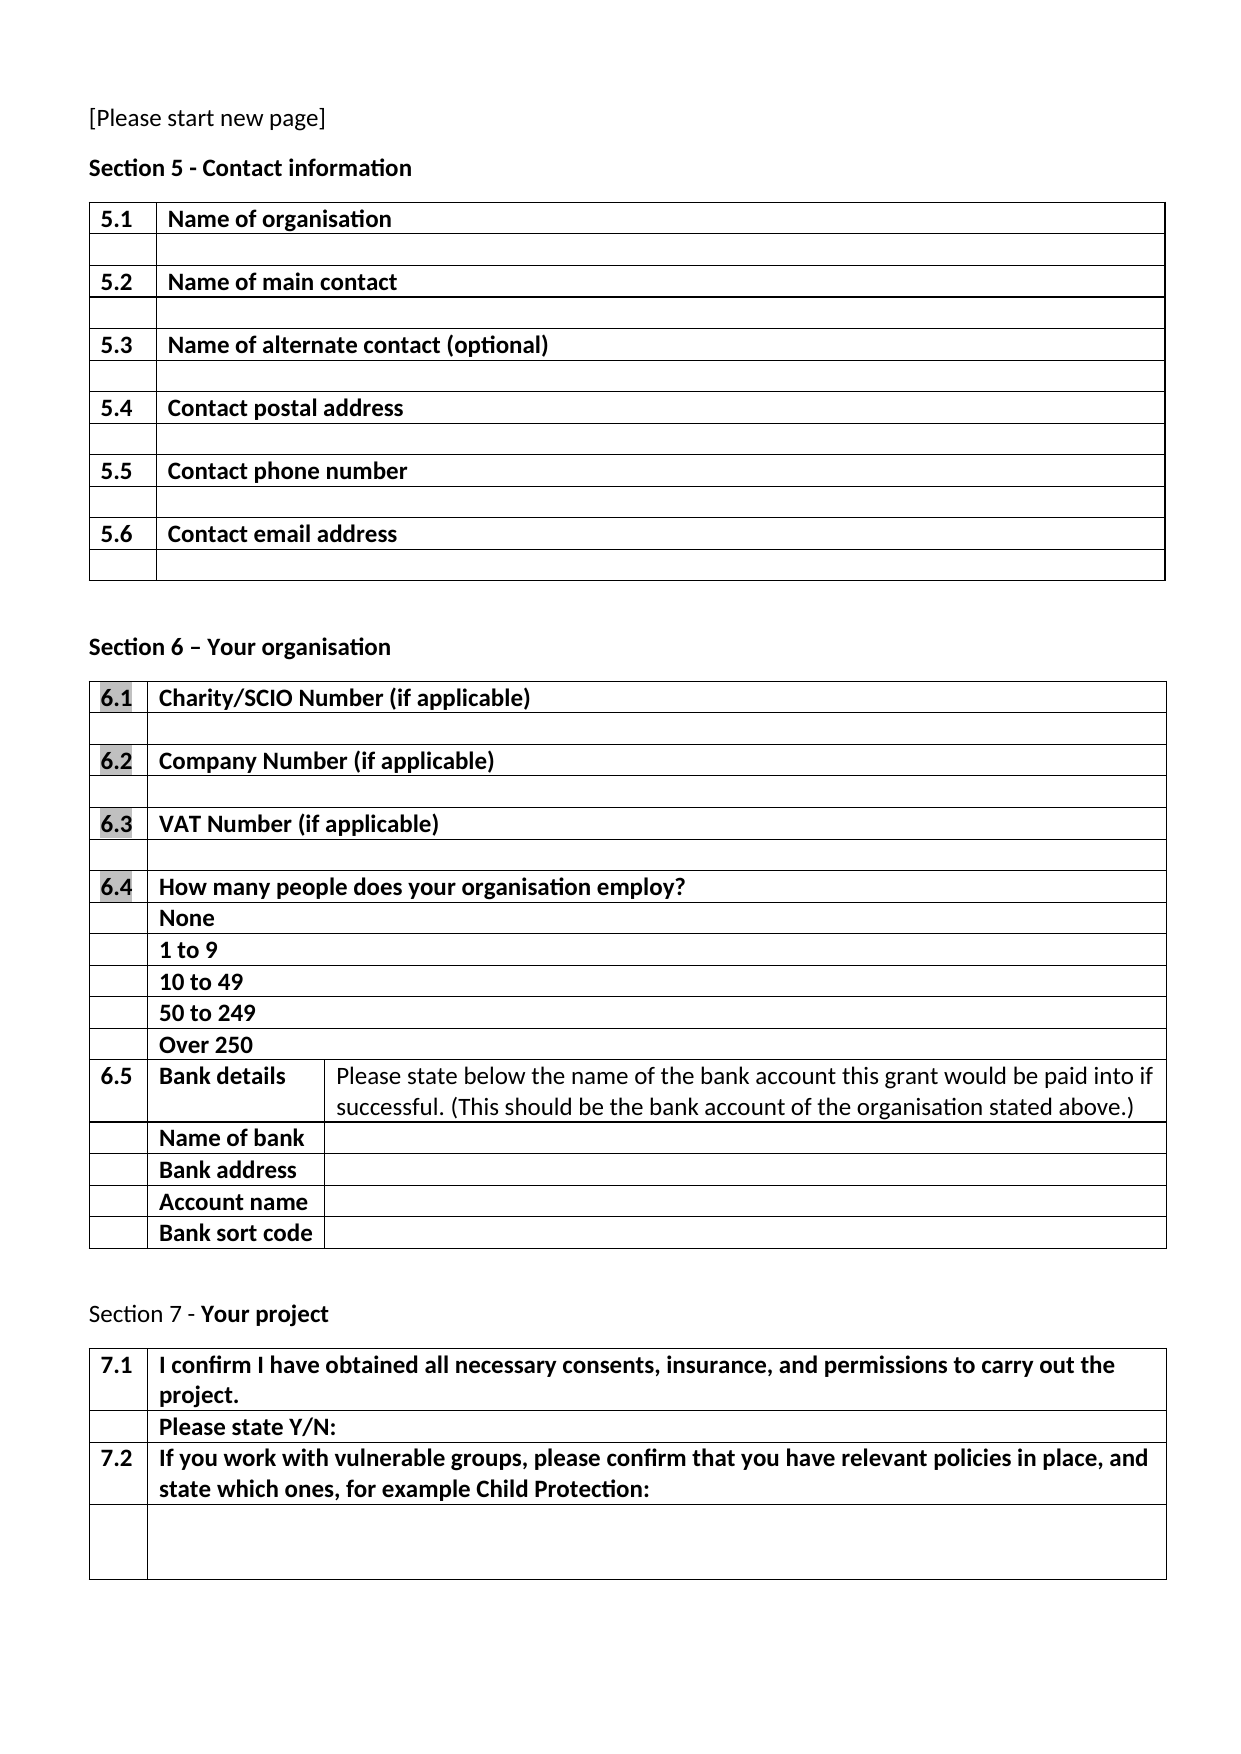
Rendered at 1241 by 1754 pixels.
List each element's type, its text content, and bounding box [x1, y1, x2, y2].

table_header I confirm I have obtained all necessary consents, insurance, and permissions to carry out the project. [148, 1349, 1166, 1410]
table_cell If you work with vulnerable groups, please confirm that you have relevant policies in place, and state which ones, for example Child Protection: [148, 1443, 1166, 1504]
table_cell [90, 934, 147, 965]
table_cell 1 to 9 [148, 934, 1166, 965]
table_cell [90, 550, 156, 580]
table_cell [90, 361, 156, 391]
table_cell [325, 1186, 1166, 1216]
table_cell [90, 840, 147, 870]
table_cell 5.6 [90, 518, 156, 549]
table_cell [157, 361, 1164, 391]
table_cell [148, 1505, 1166, 1579]
table_cell [90, 487, 156, 517]
table_cell [157, 487, 1164, 517]
table_cell [90, 1186, 147, 1216]
table_cell 6.2 [132, 745, 147, 775]
table_cell Name of alternate contact (optional) [157, 329, 1164, 359]
table_cell 5.4 [90, 392, 156, 423]
table_cell None [148, 903, 1166, 933]
table_cell [90, 903, 147, 933]
table_cell [90, 1217, 147, 1248]
table_cell Bank address [148, 1154, 324, 1184]
table_cell Account name [148, 1186, 324, 1216]
table_cell [90, 776, 147, 807]
table_cell [90, 1411, 147, 1442]
table_cell Please state Y/N: [148, 1411, 1166, 1442]
table_cell [157, 298, 1164, 328]
table_cell 10 to 49 [148, 966, 1166, 996]
table_cell [90, 997, 147, 1028]
table_cell Company Number (if applicable) [148, 745, 1166, 775]
table_cell Bank sort code [148, 1217, 324, 1248]
table_cell [157, 424, 1164, 454]
table_cell [157, 234, 1164, 265]
table_cell 5.3 [90, 329, 156, 359]
table_cell [325, 1217, 1166, 1248]
table_header 7.1 [90, 1349, 147, 1410]
table_header 5.1 [90, 203, 156, 233]
table_cell 6.5 [90, 1060, 147, 1121]
table_cell How many people does your organisation employ? [148, 871, 1166, 902]
table_cell 6.4 [132, 871, 147, 902]
table_cell 50 to 249 [148, 997, 1166, 1028]
table_cell 7.2 [90, 1443, 147, 1504]
table_cell 5.2 [90, 266, 156, 296]
table_cell Contact phone number [157, 455, 1164, 486]
table_cell Name of bank [148, 1123, 324, 1153]
table_cell Bank details [148, 1060, 324, 1121]
table_cell 6.3 [132, 808, 147, 838]
table_header Name of organisation [157, 203, 1164, 233]
table_header Charity/SCIO Number (if applicable) [148, 682, 1166, 712]
table_cell [148, 713, 1166, 744]
table_cell [325, 1123, 1166, 1153]
text Section 6 – Your organisation [89, 631, 1167, 662]
table_cell [325, 1154, 1166, 1184]
table_cell 5.5 [90, 455, 156, 486]
table_cell [90, 1154, 147, 1184]
table_cell [157, 550, 1164, 580]
text Section 5 - Contact information [89, 152, 1167, 183]
table_cell [90, 1505, 147, 1579]
table_cell [90, 424, 156, 454]
table_cell [90, 234, 156, 265]
table_cell Please state below the name of the bank account this grant would be paid into if successful. (This should be the bank account of the organisation stated above.) [325, 1060, 1166, 1121]
table_cell [90, 713, 147, 744]
table_cell Contact postal address [157, 392, 1164, 423]
table_cell [90, 1029, 147, 1059]
table_cell VAT Number (if applicable) [148, 808, 1166, 838]
table_cell [90, 298, 156, 328]
text Section 7 - Your project [89, 1298, 1167, 1329]
table_header 6.1 [132, 682, 147, 712]
table_cell [90, 966, 147, 996]
table_cell [148, 776, 1166, 807]
table_cell Name of main contact [157, 266, 1164, 296]
table_cell Over 250 [148, 1029, 1166, 1059]
table_cell [90, 1123, 147, 1153]
text [Please start new page] [89, 102, 1167, 133]
table_cell Contact email address [157, 518, 1164, 549]
table_cell [148, 840, 1166, 870]
